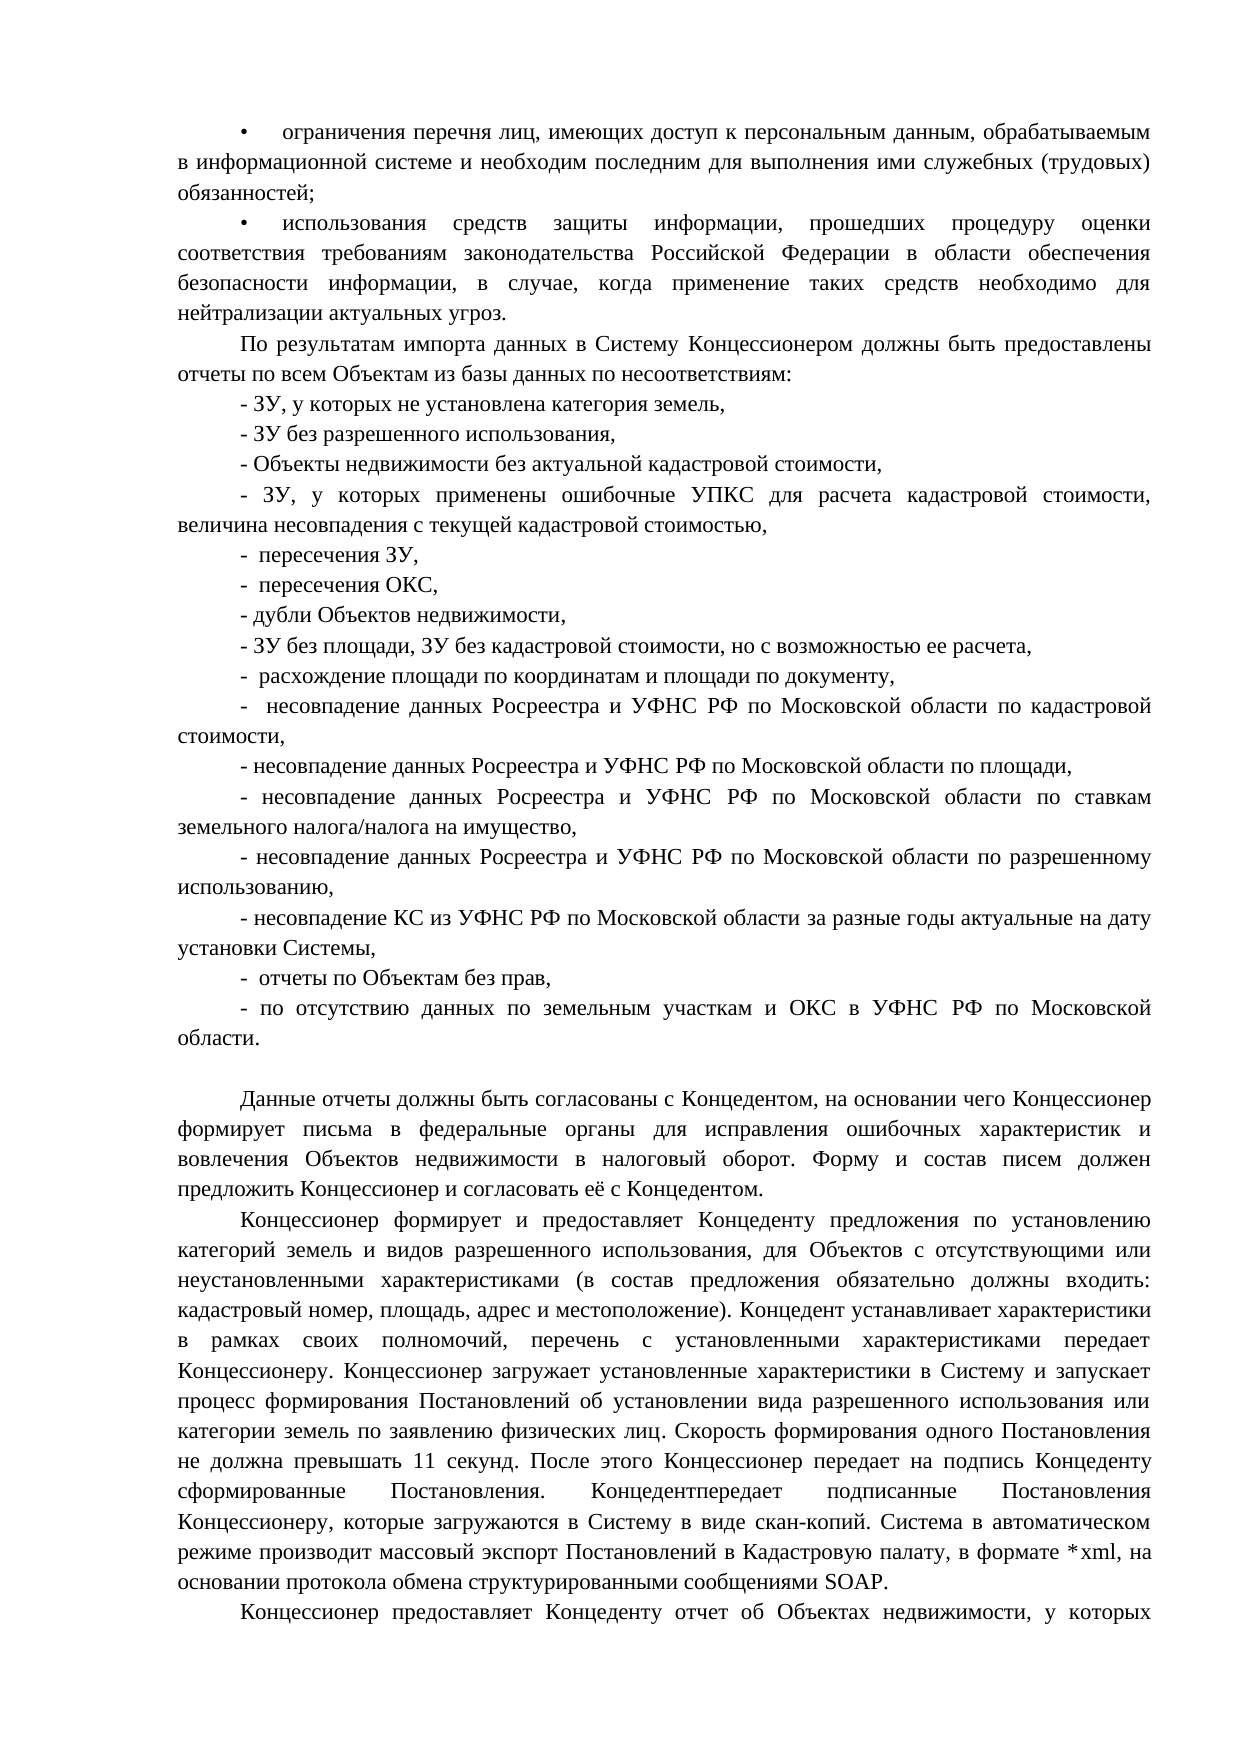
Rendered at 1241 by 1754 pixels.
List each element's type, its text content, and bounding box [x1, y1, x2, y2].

text - пересечения ОКС, [177, 571, 1152, 598]
text - ЗУ без разрешенного использования, [177, 420, 1152, 447]
text - несовпадение данных Росреестра и УФНС РФ по Московской области по кадастровой стоимости, [177, 692, 1152, 749]
text - Объекты недвижимости без актуальной кадастровой стоимости, [177, 450, 1152, 477]
text - несовпадение данных Росреестра и УФНС РФ по Московской области по ставкам земельного налога/налога на имущество, [177, 783, 1152, 839]
text - ЗУ, у которых не установлена категория земель, [177, 390, 1152, 416]
text По результатам импорта данных в Систему Концессионером должны быть предоставлены отчеты по всем Объектам из базы данных по несоответствиям: [177, 329, 1152, 386]
text - дубли Объектов недвижимости, [177, 601, 1152, 628]
list ограничения перечня лиц, имеющих доступ к персональным данным, обрабатываемым в информационной системе и необходим последним для выполнения ими служебных (трудовых) обязанностей; [177, 118, 1152, 205]
text - несовпадение КС из УФНС РФ по Московской области за разные годы актуальные на дату установки Системы, [177, 903, 1152, 960]
text - расхождение площади по координатам и площади по документу, [177, 662, 1152, 688]
text Концессионер формирует и предоставляет Концеденту предложения по установлению категорий земель и видов разрешенного использования, для Объектов с отсутствующими или неустановленными характеристиками (в состав предложения обязательно должны входить: кадастровый номер, площадь, адрес и местоположение). Концедент устанавливает характеристики в рамках своих полномочий, перечень с установленными характеристиками передает Концессионеру. Концессионер загружает установленные характеристики в Систему и запускает процесс формирования Постановлений об установлении вида разрешенного использования или категории земель по заявлению физических лиц. Скорость формирования одного Постановления не должна превышать 11 секунд. После этого Концессионер передает на подпись Концеденту сформированные Постановления. Концедентпередает подписанные Постановления Концессионеру, которые загружаются в Систему в виде скан-копий. Система в автоматическом режиме производит массовый экспорт Постановлений в Кадастровую палату, в формате *xml, на основании протокола обмена структурированными сообщениями SOAP. [177, 1206, 1152, 1594]
text - пересечения ЗУ, [177, 541, 1152, 567]
text - несовпадение данных Росреестра и УФНС РФ по Московской области по площади, [177, 752, 1152, 779]
text - несовпадение данных Росреестра и УФНС РФ по Московской области по разрешенному использованию, [177, 843, 1152, 900]
text - отчеты по Объектам без прав, [177, 964, 1152, 990]
text - ЗУ, у которых применены ошибочные УПКС для расчета кадастровой стоимости, величина несовпадения с текущей кадастровой стоимостью, [177, 481, 1152, 537]
text - по отсутствию данных по земельным участкам и ОКС в УФНС РФ по Московской области. [177, 994, 1152, 1051]
list использования средств защиты информации, прошедших процедуру оценки соответствия требованиям законодательства Российской Федерации в области обеспечения безопасности информации, в случае, когда применение таких средств необходимо для нейтрализации актуальных угроз. [177, 209, 1152, 326]
text - ЗУ без площади, ЗУ без кадастровой стоимости, но с возможностью ее расчета, [177, 632, 1152, 658]
text Данные отчеты должны быть согласованы с Концедентом, на основании чего Концессионер формирует письма в федеральные органы для исправления ошибочных характеристик и вовлечения Объектов недвижимости в налоговый оборот. Форму и состав писем должен предложить Концессионер и согласовать её с Концедентом. [177, 1085, 1152, 1202]
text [177, 1598, 1152, 1625]
